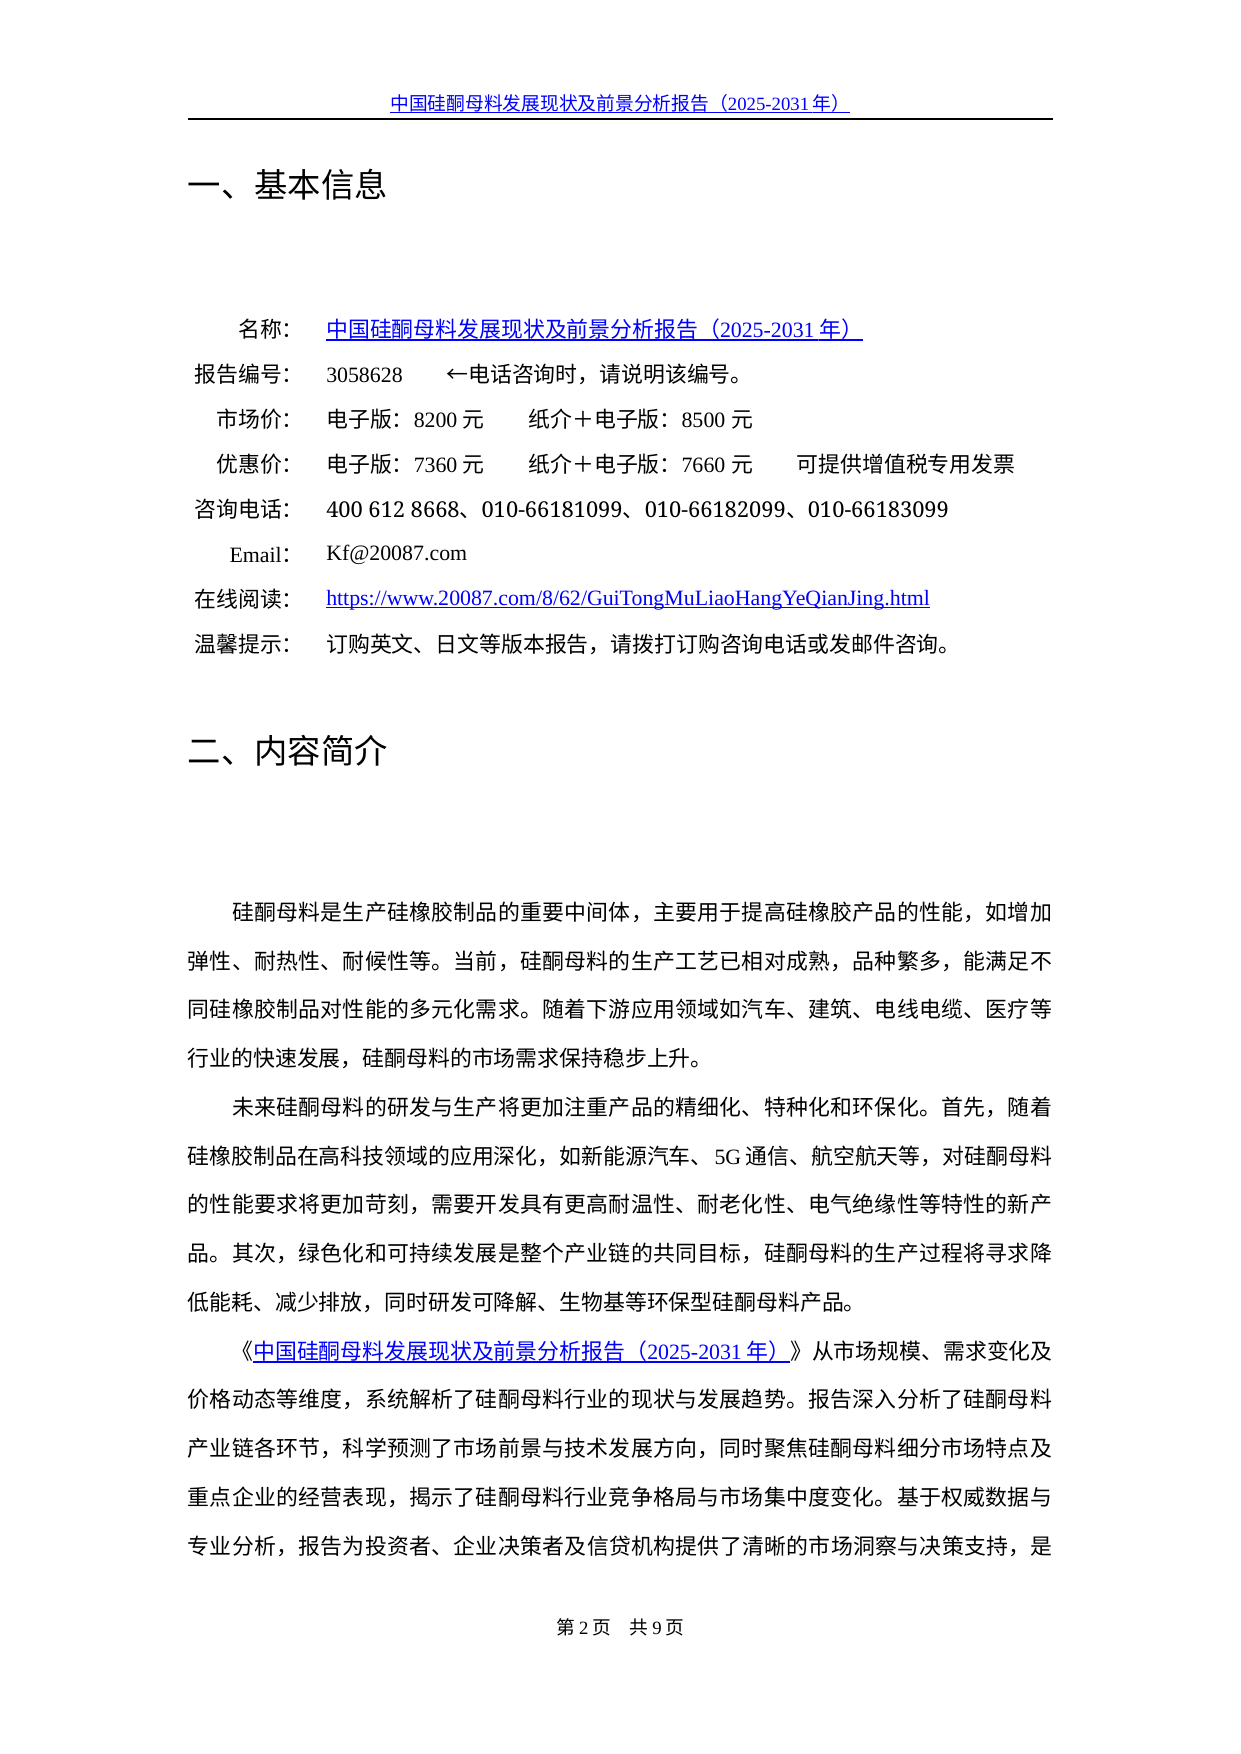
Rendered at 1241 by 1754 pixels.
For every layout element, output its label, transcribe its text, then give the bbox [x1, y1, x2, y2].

table_cell Kf@20087.com [315, 537, 1073, 582]
table_cell 在线阅读： [167, 582, 315, 627]
table_header 中国硅酮母料发展现状及前景分析报告（2025-2031年） [315, 312, 1073, 357]
table_cell 咨询电话： [167, 492, 315, 537]
table_cell 400 612 8668、010-66181099、010-66182099、010-66183099 [315, 492, 1073, 537]
table_cell 市场价： [167, 402, 315, 447]
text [187, 894, 1053, 1561]
table_cell 电子版：7360 元 纸介＋电子版：7660 元 可提供增值税专用发票 [315, 447, 1073, 492]
table_header 名称： [167, 312, 315, 357]
table_cell Email： [167, 537, 315, 582]
title 二、内容简介 [187, 717, 1053, 782]
table_cell 报告编号： [167, 357, 315, 402]
table_cell 温馨提示： [167, 627, 315, 672]
table_cell 电子版：8200 元 纸介＋电子版：8500 元 [315, 402, 1073, 447]
table_cell 订购英文、日文等版本报告，请拨打订购咨询电话或发邮件咨询。 [315, 627, 1073, 672]
table_cell [315, 582, 1073, 627]
table_cell 3058628 ←电话咨询时，请说明该编号。 [315, 357, 1073, 402]
title 一、基本信息 [187, 150, 1053, 215]
table_cell 优惠价： [167, 447, 315, 492]
